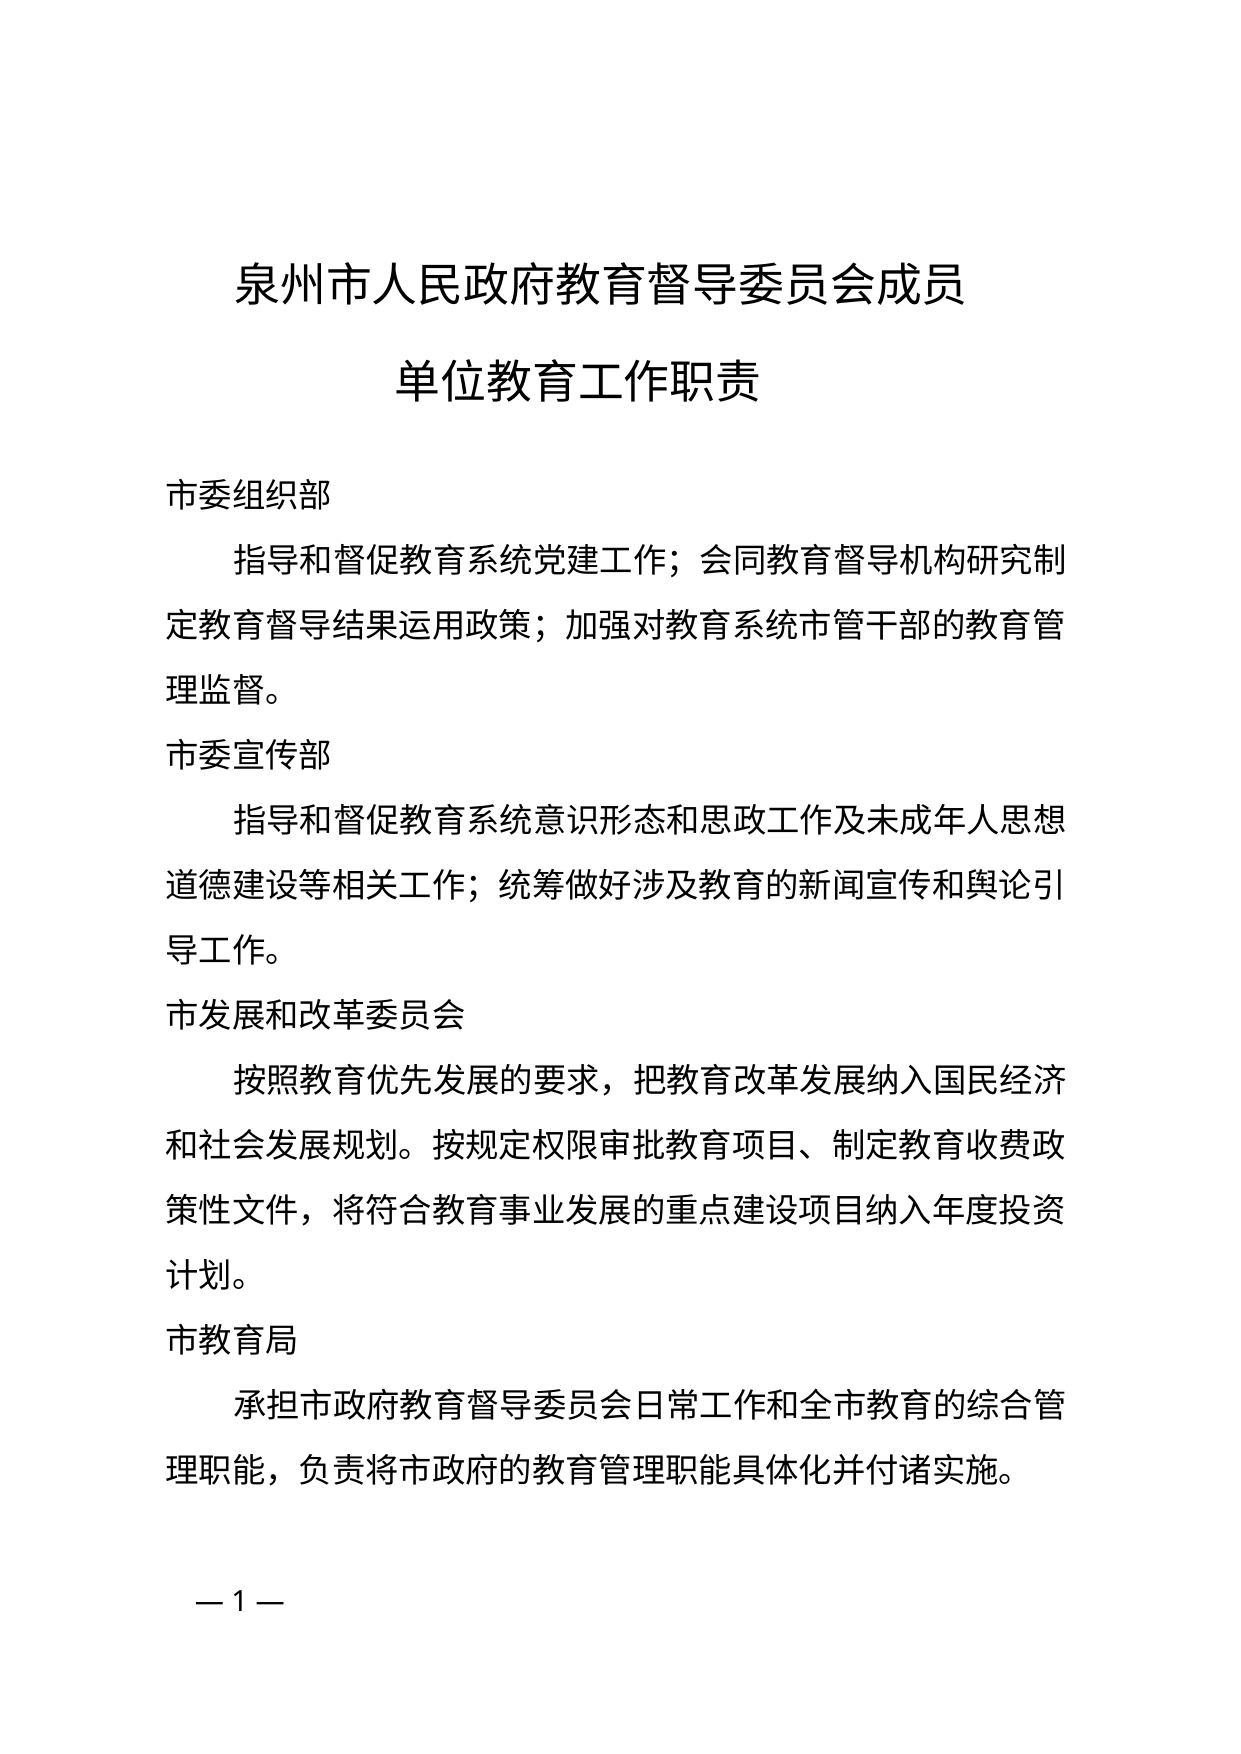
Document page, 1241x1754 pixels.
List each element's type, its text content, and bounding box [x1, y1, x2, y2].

text 单位教育工作职责 [165, 330, 1075, 428]
text 泉州市人民政府教育督导委员会成员 [165, 233, 1075, 330]
text 按照教育优先发展的要求，把教育改革发展纳入国民经济和社会发展规划。按规定权限审批教育项目、制定教育收费政策性文件，将符合教育事业发展的重点建设项目纳入年度投资计划。 [165, 1045, 1075, 1305]
text 承担市政府教育督导委员会日常工作和全市教育的综合管理职能，负责将市政府的教育管理职能具体化并付诸实施。 [165, 1370, 1075, 1500]
text 指导和督促教育系统党建工作；会同教育督导机构研究制定教育督导结果运用政策；加强对教育系统市管干部的教育管理监督。 [165, 525, 1075, 720]
text 市教育局 [165, 1305, 1075, 1370]
text 指导和督促教育系统意识形态和思政工作及未成年人思想道德建设等相关工作；统筹做好涉及教育的新闻宣传和舆论引导工作。 [165, 785, 1075, 980]
text 市委宣传部 [165, 720, 1075, 785]
text 市委组织部 [165, 460, 1075, 525]
text 市发展和改革委员会 [165, 980, 1075, 1045]
